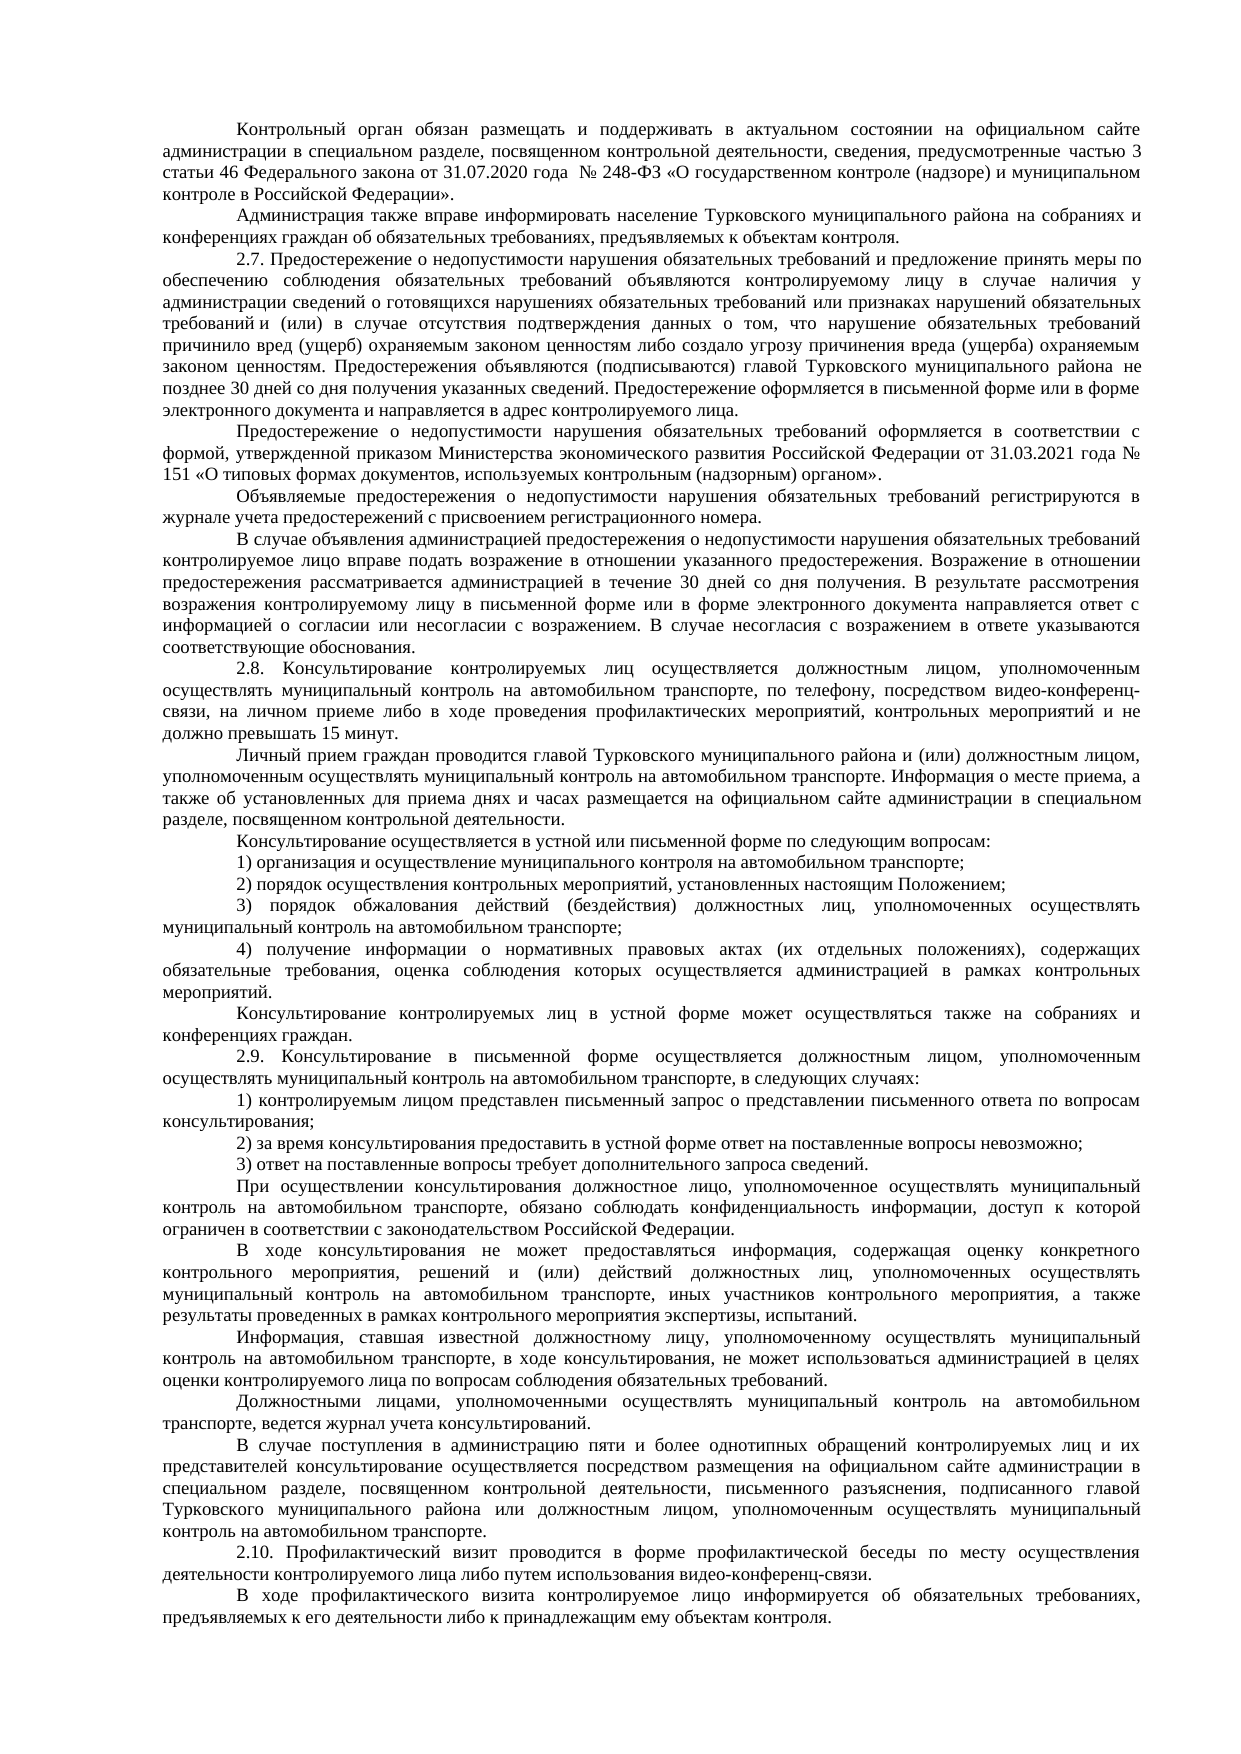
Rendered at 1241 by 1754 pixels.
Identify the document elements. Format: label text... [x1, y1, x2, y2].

text В ходе консультирования не может предоставляться информация, содержащая оценку конкретного контрольного мероприятия, решений и (или) действий должностных лиц, уполномоченных осуществлять муниципальный контроль на автомобильном транспорте, иных участников контрольного мероприятия, а также результаты проведенных в рамках контрольного мероприятия экспертизы, испытаний. [162, 1239, 1142, 1326]
text 2) порядок осуществления контрольных мероприятий, установленных настоящим Положением; [162, 873, 1142, 894]
text В ходе профилактического визита контролируемое лицо информируется об обязательных требованиях, предъявляемых к его деятельности либо к принадлежащим ему объектам контроля. [162, 1584, 1142, 1627]
text Контрольный орган обязан размещать и поддерживать в актуальном состоянии на официальном сайте администрации в специальном разделе, посвященном контрольной деятельности, сведения, предусмотренные частью 3 статьи 46 Федерального закона от 31.07.2020 года № 248-ФЗ «О государственном контроле (надзоре) и муниципальном контроле в Российской Федерации». [162, 118, 1142, 204]
text 2.8. Консультирование контролируемых лиц осуществляется должностным лицом, уполномоченным осуществлять муниципальный контроль на автомобильном транспорте, по телефону, посредством видео-конференц-связи, на личном приеме либо в ходе проведения профилактических мероприятий, контрольных мероприятий и не должно превышать 15 минут. [162, 657, 1142, 743]
text 1) контролируемым лицом представлен письменный запрос о представлении письменного ответа по вопросам консультирования; [162, 1088, 1142, 1132]
text 4) получение информации о нормативных правовых актах (их отдельных положениях), содержащих обязательные требования, оценка соблюдения которых осуществляется администрацией в рамках контрольных мероприятий. [162, 937, 1142, 1002]
text Предостережение о недопустимости нарушения обязательных требований оформляется в соответствии с формой, утвержденной приказом Министерства экономического развития Российской Федерации от 31.03.2021 года № 151 «О типовых формах документов, используемых контрольным (надзорным) органом». [162, 420, 1142, 485]
text При осуществлении консультирования должностное лицо, уполномоченное осуществлять муниципальный контроль на автомобильном транспорте, обязано соблюдать конфиденциальность информации, доступ к которой ограничен в соответствии с законодательством Российской Федерации. [162, 1175, 1142, 1239]
text 3) порядок обжалования действий (бездействия) должностных лиц, уполномоченных осуществлять муниципальный контроль на автомобильном транспорте; [162, 894, 1142, 937]
text 2.10. Профилактический визит проводится в форме профилактической беседы по месту осуществления деятельности контролируемого лица либо путем использования видео-конференц-связи. [162, 1541, 1142, 1584]
text В случае поступления в администрацию пяти и более однотипных обращений контролируемых лиц и их представителей консультирование осуществляется посредством размещения на официальном сайте администрации в специальном разделе, посвященном контрольной деятельности, письменного разъяснения, подписанного главой Турковского муниципального района или должностным лицом, уполномоченным осуществлять муниципальный контроль на автомобильном транспорте. [162, 1433, 1142, 1541]
text 1) организация и осуществление муниципального контроля на автомобильном транспорте; [162, 851, 1142, 873]
text Администрация также вправе информировать население Турковского муниципального района на собраниях и конференциях граждан об обязательных требованиях, предъявляемых к объектам контроля. [162, 204, 1142, 247]
text Личный прием граждан проводится главой Турковского муниципального района и (или) должностным лицом, уполномоченным осуществлять муниципальный контроль на автомобильном транспорте. Информация о месте приема, а также об установленных для приема днях и часах размещается на официальном сайте администрации в специальном разделе, посвященном контрольной деятельности. [162, 743, 1142, 830]
text Консультирование осуществляется в устной или письменной форме по следующим вопросам: [162, 830, 1142, 851]
text 2.7. Предостережение о недопустимости нарушения обязательных требований и предложение принять меры по обеспечению соблюдения обязательных требований объявляются контролируемому лицу в случае наличия у администрации сведений о готовящихся нарушениях обязательных требований или признаках нарушений обязательных требований и (или) в случае отсутствия подтверждения данных о том, что нарушение обязательных требований причинило вред (ущерб) охраняемым законом ценностям либо создало угрозу причинения вреда (ущерба) охраняемым законом ценностям. Предостережения объявляются (подписываются) главой Турковского муниципального района не позднее 30 дней со дня получения указанных сведений. Предостережение оформляется в письменной форме или в форме электронного документа и направляется в адрес контролируемого лица. [162, 247, 1142, 420]
text 2.9. Консультирование в письменной форме осуществляется должностным лицом, уполномоченным осуществлять муниципальный контроль на автомобильном транспорте, в следующих случаях: [162, 1045, 1142, 1088]
text В случае объявления администрацией предостережения о недопустимости нарушения обязательных требований контролируемое лицо вправе подать возражение в отношении указанного предостережения. Возражение в отношении предостережения рассматривается администрацией в течение 30 дней со дня получения. В результате рассмотрения возражения контролируемому лицу в письменной форме или в форме электронного документа направляется ответ с информацией о согласии или несогласии с возражением. В случае несогласия с возражением в ответе указываются соответствующие обоснования. [162, 528, 1142, 657]
text Информация, ставшая известной должностному лицу, уполномоченному осуществлять муниципальный контроль на автомобильном транспорте, в ходе консультирования, не может использоваться администрацией в целях оценки контролируемого лица по вопросам соблюдения обязательных требований. [162, 1326, 1142, 1390]
text Должностными лицами, уполномоченными осуществлять муниципальный контроль на автомобильном транспорте, ведется журнал учета консультирований. [162, 1390, 1142, 1433]
text 2) за время консультирования предоставить в устной форме ответ на поставленные вопросы невозможно; [162, 1132, 1142, 1153]
text Консультирование контролируемых лиц в устной форме может осуществляться также на собраниях и конференциях граждан. [162, 1002, 1142, 1045]
text Объявляемые предостережения о недопустимости нарушения обязательных требований регистрируются в журнале учета предостережений с присвоением регистрационного номера. [162, 485, 1142, 528]
text 3) ответ на поставленные вопросы требует дополнительного запроса сведений. [162, 1153, 1142, 1175]
